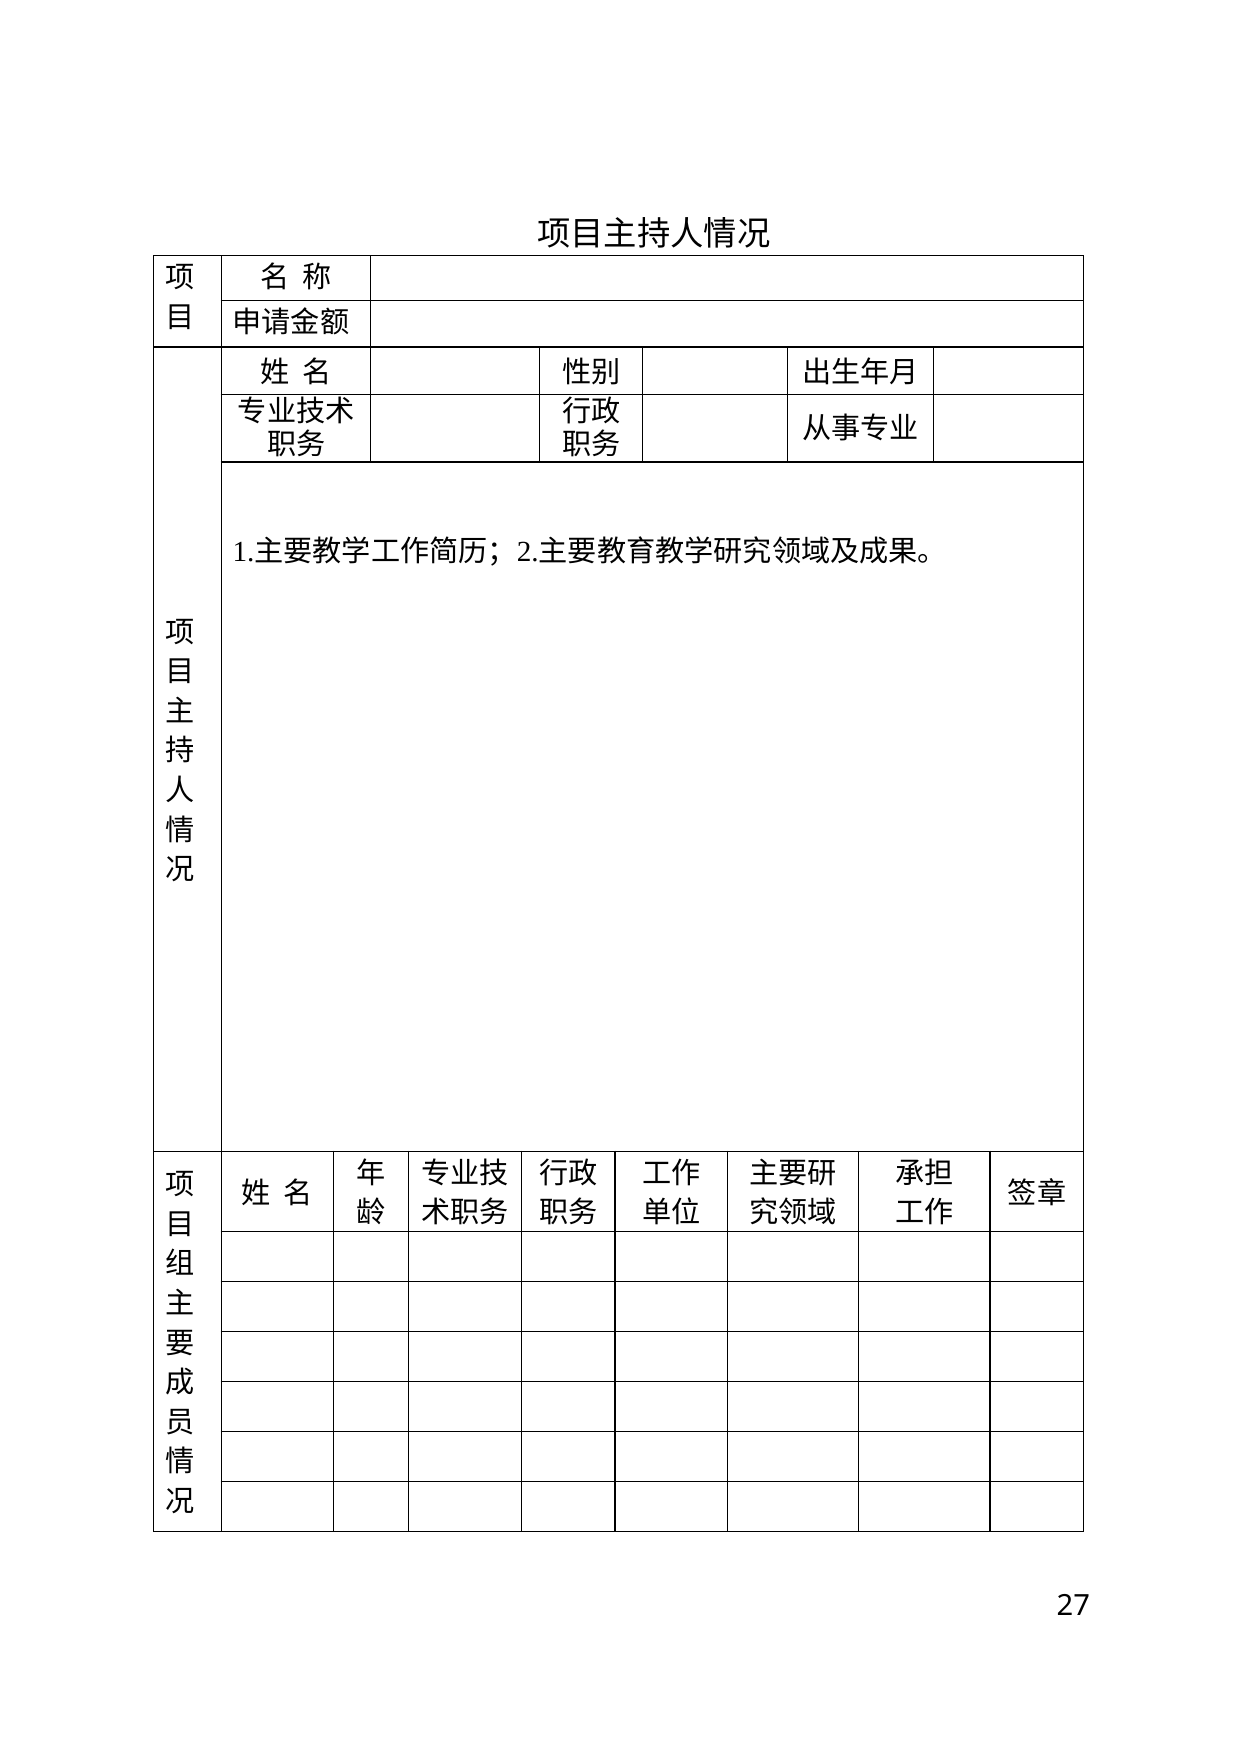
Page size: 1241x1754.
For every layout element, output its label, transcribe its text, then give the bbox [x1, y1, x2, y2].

table_cell 姓 名 [222, 1152, 333, 1231]
table_cell [222, 1232, 333, 1281]
table_cell [371, 348, 539, 394]
table_cell 性别 [540, 348, 642, 394]
table_cell [728, 1382, 858, 1431]
table_cell [334, 1282, 408, 1331]
table_cell 年龄 [334, 1152, 408, 1231]
table_cell [991, 1432, 1083, 1481]
table_cell [222, 1482, 333, 1531]
table_cell [859, 1332, 989, 1381]
table_header [371, 256, 1083, 300]
table_cell [991, 1482, 1083, 1531]
table_cell [222, 1282, 333, 1331]
table_cell [643, 348, 787, 394]
table_cell [728, 1232, 858, 1281]
table_cell [222, 1432, 333, 1481]
table_header 名 称 [222, 256, 370, 300]
table_cell [522, 1482, 614, 1531]
table_cell [522, 1432, 614, 1481]
table_cell [859, 1482, 989, 1531]
table_cell [728, 1432, 858, 1481]
table_cell [409, 1332, 521, 1381]
table_cell [616, 1282, 727, 1331]
table_cell [222, 1332, 333, 1381]
table_cell [934, 395, 1083, 461]
table_cell 从事专业 [788, 395, 933, 461]
table_cell 专业技术职务 [409, 1152, 521, 1231]
table_cell [409, 1482, 521, 1531]
table_cell [222, 1382, 333, 1431]
table_cell [859, 1382, 989, 1431]
table_cell [522, 1382, 614, 1431]
text 项目主持人情况 [151, 207, 1089, 255]
table_cell [334, 1482, 408, 1531]
table_cell [991, 1232, 1083, 1281]
table_cell [643, 395, 787, 461]
table_cell 专业技术职务 [222, 395, 370, 461]
table_cell [859, 1282, 989, 1331]
table_cell 行政 职务 [540, 395, 642, 461]
table_cell 签章 [991, 1152, 1083, 1231]
table_cell [409, 1282, 521, 1331]
table_cell 承担 工作 [859, 1152, 989, 1231]
table_cell 工作 单位 [616, 1152, 727, 1231]
table_cell [991, 1282, 1083, 1331]
table_cell [371, 301, 1083, 346]
table_cell [934, 348, 1083, 394]
table_cell 1.主要教学工作简历；2.主要教育教学研究领域及成果。 [222, 463, 1083, 1151]
table_cell 出生年月 [788, 348, 933, 394]
table_cell 行政职务 [522, 1152, 614, 1231]
table_cell 姓 名 [222, 348, 370, 394]
table_cell [371, 395, 539, 461]
table_cell [616, 1432, 727, 1481]
table_cell [334, 1382, 408, 1431]
table_cell 项 目 主 持 人 情 况 [154, 348, 221, 1151]
table_cell [334, 1432, 408, 1481]
table_cell [334, 1332, 408, 1381]
table_cell [616, 1232, 727, 1281]
table_cell [616, 1382, 727, 1431]
table_cell [991, 1332, 1083, 1381]
table_cell [409, 1382, 521, 1431]
table_cell [728, 1282, 858, 1331]
table_cell [616, 1332, 727, 1381]
table_cell [522, 1282, 614, 1331]
table_cell [409, 1232, 521, 1281]
table_cell [859, 1432, 989, 1481]
table_cell [334, 1232, 408, 1281]
table_header 项 目 [154, 256, 221, 346]
table_cell [728, 1332, 858, 1381]
table_cell [522, 1332, 614, 1381]
table_cell 申请金额 [222, 301, 370, 346]
table_cell [616, 1482, 727, 1531]
table_cell [522, 1232, 614, 1281]
table_cell 项 目 组 主 要 成 员 情 况 [154, 1152, 221, 1531]
table_cell [409, 1432, 521, 1481]
table_cell [859, 1232, 989, 1281]
table_cell [728, 1482, 858, 1531]
table_cell 主要研究领域 [728, 1152, 858, 1231]
table_cell [991, 1382, 1083, 1431]
